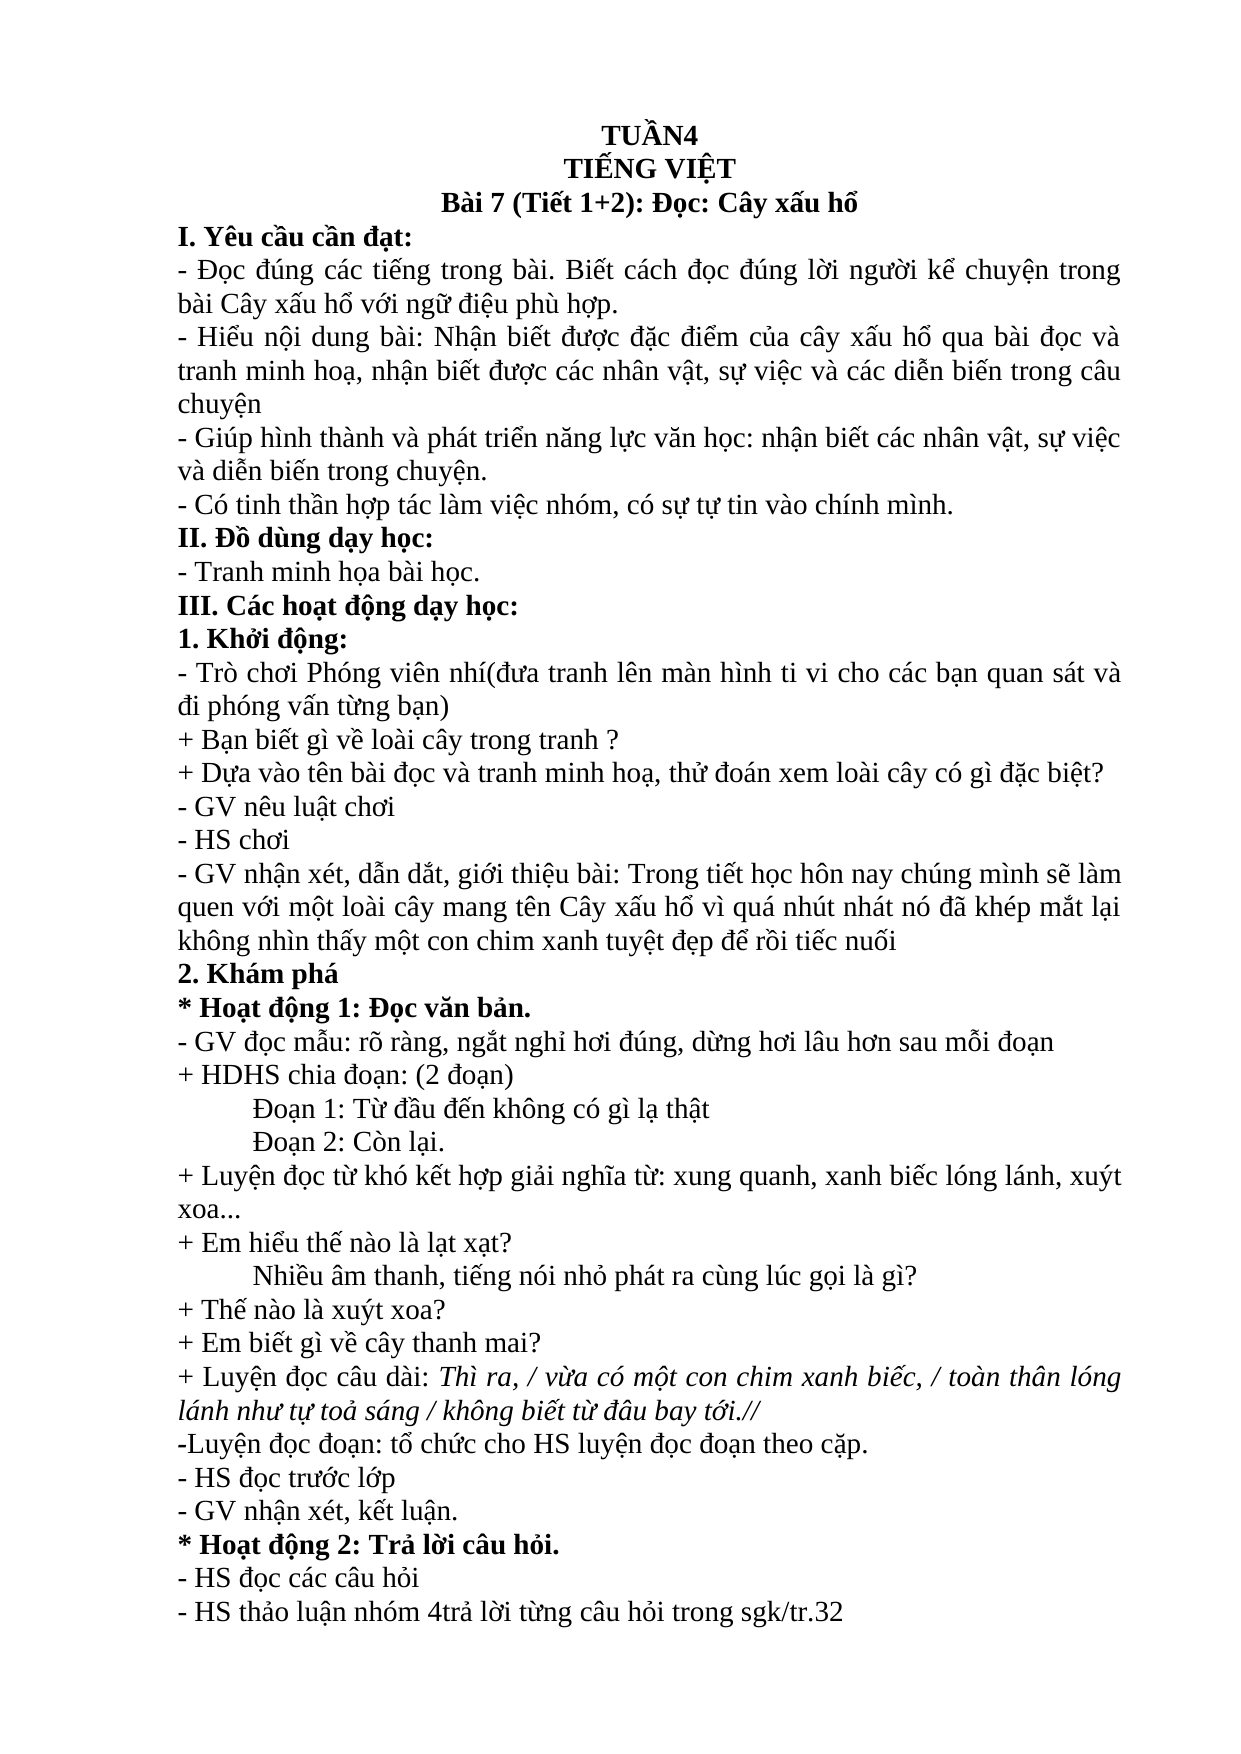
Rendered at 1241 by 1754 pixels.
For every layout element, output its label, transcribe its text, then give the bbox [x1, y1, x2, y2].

text TUẦN4 [177, 118, 1122, 152]
text Đoạn 2: Còn lại. [177, 1124, 1122, 1158]
text - HS đọc trước lớp [177, 1460, 1122, 1493]
text Đoạn 1: Từ đầu đến không có gì lạ thật [177, 1091, 1122, 1124]
text - Có tinh thần hợp tác làm việc nhóm, có sự tự tin vào chính mình. [177, 487, 1122, 521]
text - GV đọc mẫu: rõ ràng, ngắt nghỉ hơi đúng, dừng hơi lâu hơn sau mỗi đoạn [177, 1024, 1122, 1057]
text + Thế nào là xuýt xoa? [177, 1292, 1122, 1326]
text - HS chơi [177, 822, 1122, 856]
text - HS đọc các câu hỏi [177, 1560, 1122, 1594]
text - Hiểu nội dung bài: Nhận biết được đặc điểm của cây xấu hổ qua bài đọc và tranh minh hoạ, nhận biết được các nhân vật, sự việc và các diễn biến trong câu chuyện [177, 319, 1122, 420]
text II. Đồ dùng dạy học: [177, 521, 1122, 554]
text I. Yêu cầu cần đạt: [177, 219, 1122, 252]
text + Em biết gì về cây thanh mai? [177, 1326, 1122, 1359]
text * Hoạt động 2: Trả lời câu hỏi. [177, 1527, 1122, 1560]
text Nhiều âm thanh, tiếng nói nhỏ phát ra cùng lúc gọi là gì? [177, 1258, 1122, 1292]
text + Em hiểu thế nào là lạt xạt? [177, 1225, 1122, 1258]
text - Giúp hình thành và phát triển năng lực văn học: nhận biết các nhân vật, sự việc và diễn biến trong chuyện. [177, 420, 1122, 487]
text - GV nêu luật chơi [177, 789, 1122, 822]
text TIẾNG VIỆT [177, 152, 1122, 185]
text * Hoạt động 1: Đọc văn bản. [177, 990, 1122, 1024]
text + Luyện đọc câu dài: Thì ra, / vừa có một con chim xanh biếc, / toàn thân lóng lánh như tự toả sáng / không biết từ đâu bay tới.// [177, 1359, 1122, 1426]
text - Tranh minh họa bài học. [177, 554, 1122, 588]
text - GV nhận xét, kết luận. [177, 1493, 1122, 1527]
text - Trò chơi Phóng viên nhí(đưa tranh lên màn hình ti vi cho các bạn quan sát và đi phóng vấn từng bạn) [177, 655, 1122, 722]
text - HS thảo luận nhóm 4trả lời từng câu hỏi trong sgk/tr.32 [177, 1594, 1122, 1627]
text 2. Khám phá [177, 957, 1122, 990]
text + Luyện đọc từ khó kết hợp giải nghĩa từ: xung quanh, xanh biếc lóng lánh, xuýt xoa... [177, 1158, 1122, 1225]
text Bài 7 (Tiết 1+2): Đọc: Cây xấu hổ [177, 185, 1122, 219]
text + Bạn biết gì về loài cây trong tranh ? [177, 722, 1122, 755]
text III. Các hoạt động dạy học: [177, 588, 1122, 621]
text - GV nhận xét, dẫn dắt, giới thiệu bài: Trong tiết học hôn nay chúng mình sẽ làm quen với một loài cây mang tên Cây xấu hổ vì quá nhút nhát nó đã khép mắt lại không nhìn thấy một con chim xanh tuyệt đẹp để rồi tiếc nuối [177, 856, 1122, 957]
text 1. Khởi động: [177, 621, 1122, 655]
text + HDHS chia đoạn: (2 đoạn) [177, 1057, 1122, 1091]
text + Dựa vào tên bài đọc và tranh minh hoạ, thử đoán xem loài cây có gì đặc biệt? [177, 755, 1122, 789]
text -Luyện đọc đoạn: tổ chức cho HS luyện đọc đoạn theo cặp. [177, 1426, 1122, 1460]
text - Đọc đúng các tiếng trong bài. Biết cách đọc đúng lời người kể chuyện trong bài Cây xấu hổ với ngữ điệu phù hợp. [177, 252, 1122, 319]
